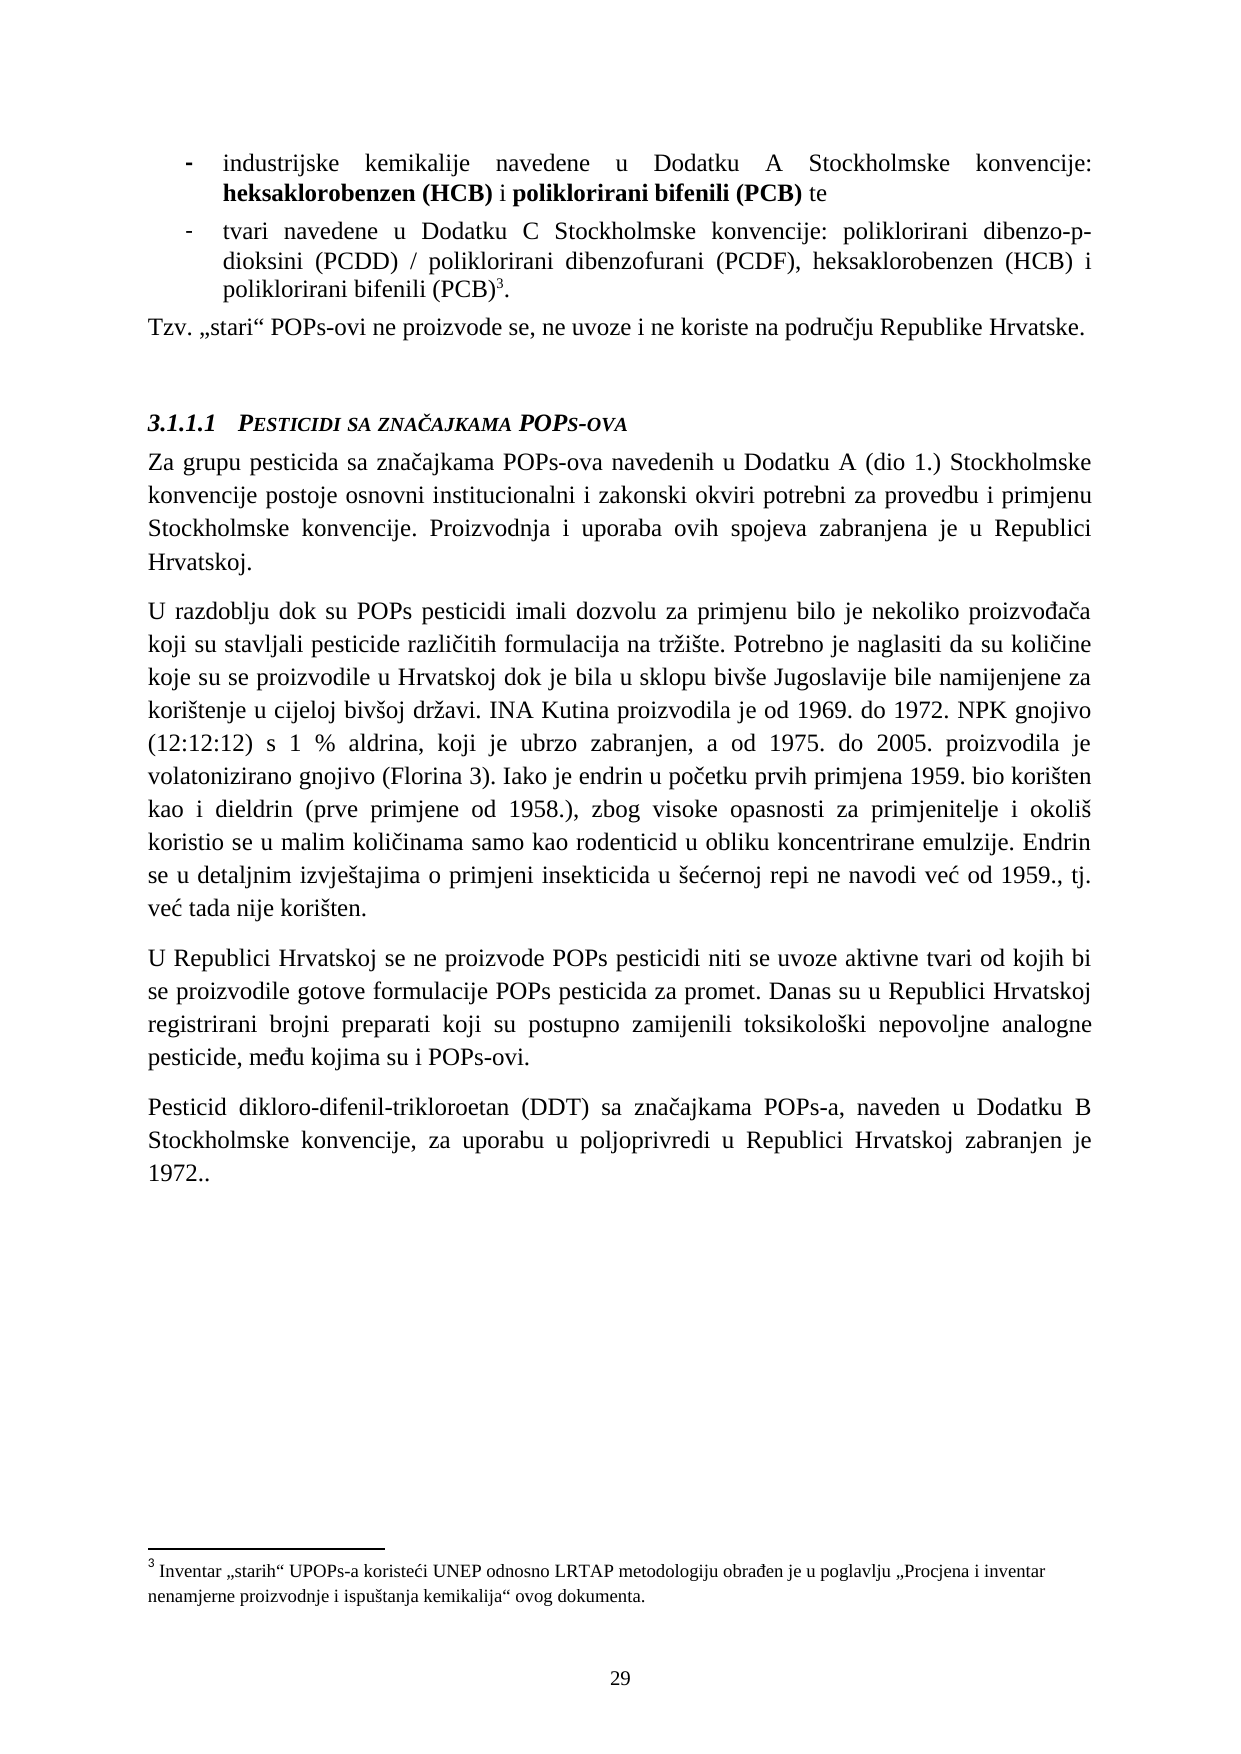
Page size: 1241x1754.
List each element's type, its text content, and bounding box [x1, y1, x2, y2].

subtitle Pesticidi sa značajkama POPs-ova [148, 408, 1093, 437]
text Za grupu pesticida sa značajkama POPs-ova navedenih u Dodatku A (dio 1.) Stockholmske konvencije postoje osnovni institucionalni i zakonski okviri potrebni za provedbu i primjenu Stockholmske konvencije. Proizvodnja i uporaba ovih spojeva zabranjena je u Republici Hrvatskoj. [148, 447, 1093, 575]
text Tzv. „stari“ POPs-ovi ne proizvode se, ne uvoze i ne koriste na području Republike Hrvatske. [148, 312, 1093, 340]
text U Republici Hrvatskoj se ne proizvode POPs pesticidi niti se uvoze aktivne tvari od kojih bi se proizvodile gotove formulacije POPs pesticida za promet. Danas su u Republici Hrvatskoj registrirani brojni preparati koji su postupno zamijenili toksikološki nepovoljne analogne pesticide, među kojima su i POPs-ovi. [148, 943, 1093, 1071]
text Pesticid dikloro-difenil-trikloroetan (DDT) sa značajkama POPs-a, naveden u Dodatku B Stockholmske konvencije, za uporabu u poljoprivredi u Republici Hrvatskoj zabranjen je 1972.. [148, 1092, 1093, 1187]
list tvari navedene u Dodatku C Stockholmske konvencije: poliklorirani dibenzo-p-dioksini (PCDD) / poliklorirani dibenzofurani (PCDF), heksaklorobenzen (HCB) i poliklorirani bifenili (PCB). [185, 215, 1093, 303]
list industrijske kemikalije navedene u Dodatku A Stockholmske konvencije: heksaklorobenzen (HCB) i poliklorirani bifenili (PCB) te [185, 148, 1093, 207]
text U razdoblju dok su POPs pesticidi imali dozvolu za primjenu bilo je nekoliko proizvođača koji su stavljali pesticide različitih formulacija na tržište. Potrebno je naglasiti da su količine koje su se proizvodile u Hrvatskoj dok je bila u sklopu bivše Jugoslavije bile namijenjene za korištenje u cijeloj bivšoj državi. INA Kutina proizvodila je od 1969. do 1972. NPK gnojivo (12:12:12) s 1 % aldrina, koji je ubrzo zabranjen, a od 1975. do 2005. proizvodila je volatonizirano gnojivo (Florina 3). Iako je endrin u početku prvih primjena 1959. bio korišten kao i dieldrin (prve primjene od 1958.), zbog visoke opasnosti za primjenitelje i okoliš koristio se u malim količinama samo kao rodenticid u obliku koncentrirane emulzije. Endrin se u detaljnim izvještajima o primjeni insekticida u šećernoj repi ne navodi već od 1959., tj. već tada nije korišten. [148, 596, 1093, 922]
